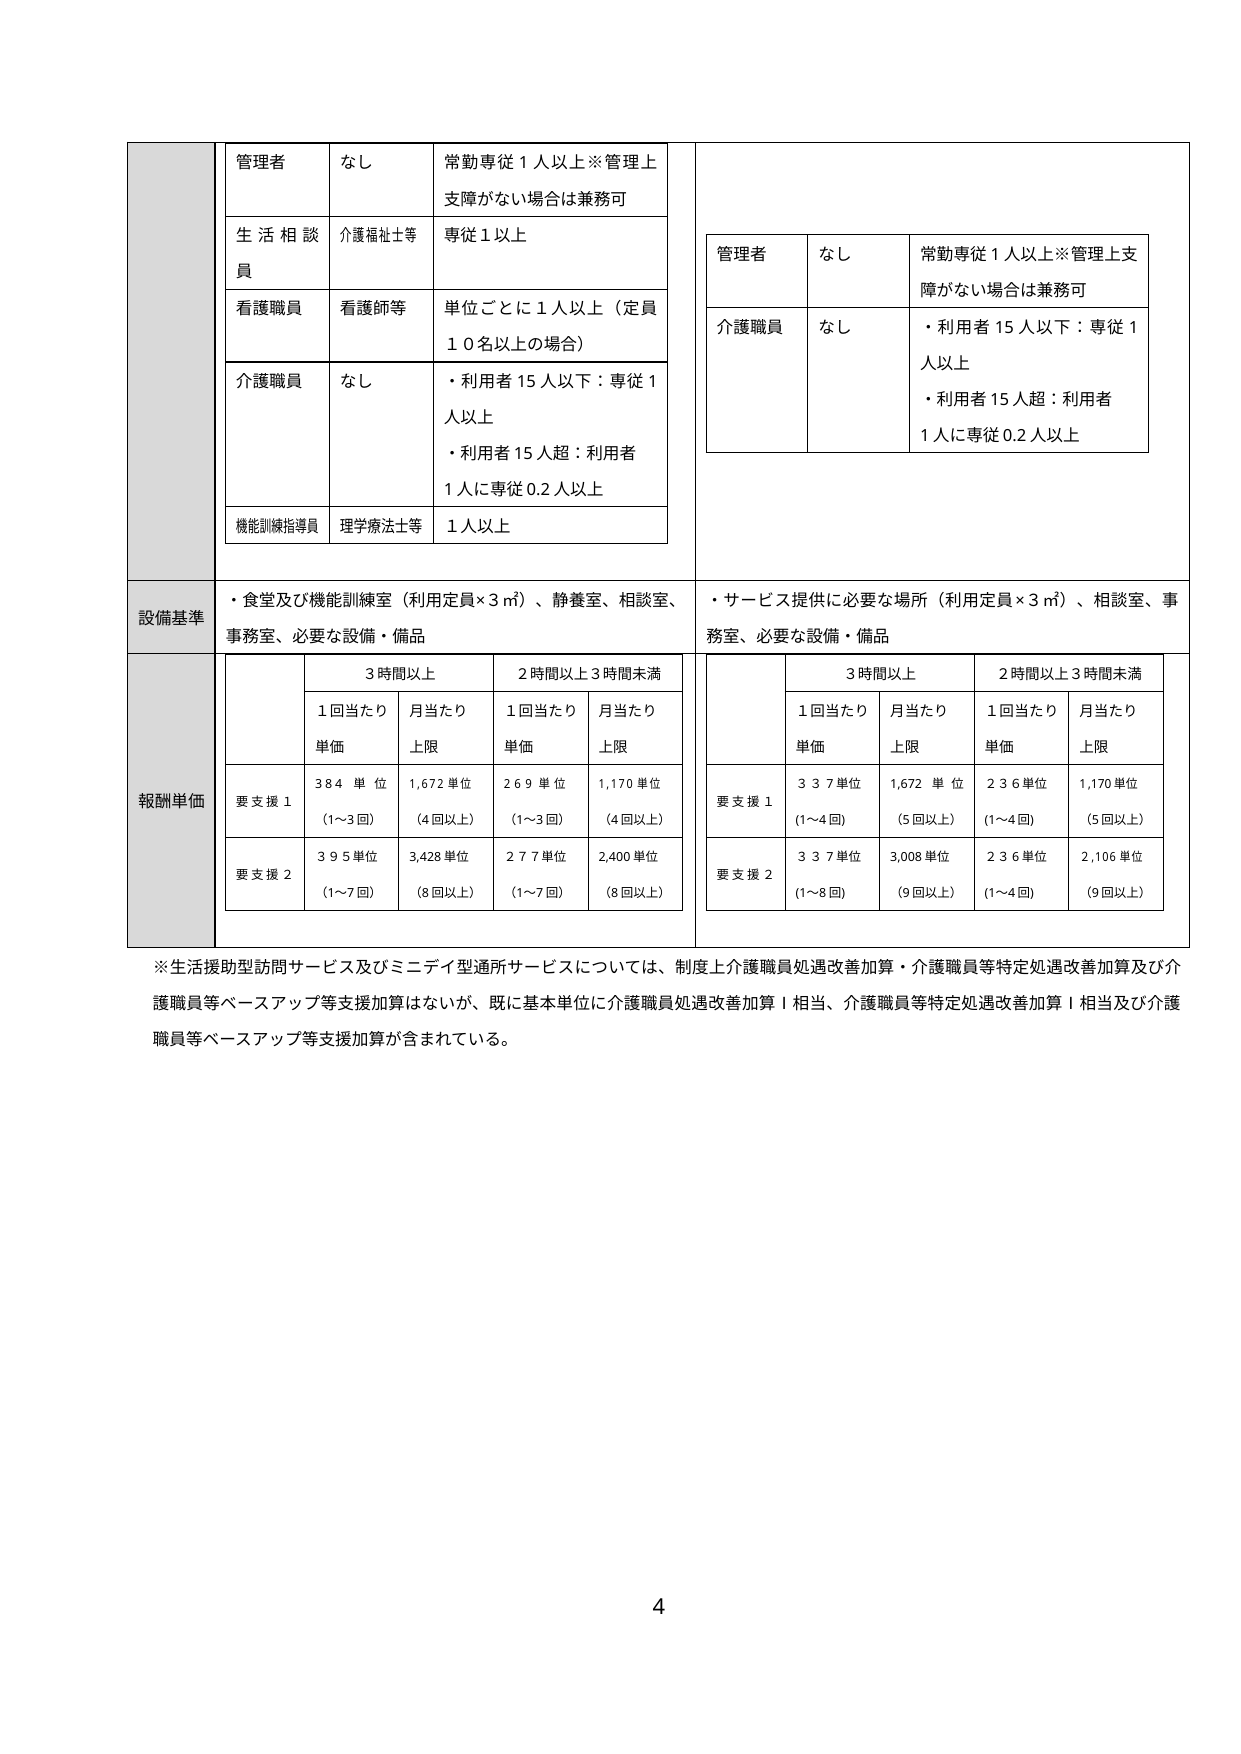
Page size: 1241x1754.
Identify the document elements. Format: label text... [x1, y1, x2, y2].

table_cell 報酬単価 [128, 654, 214, 947]
table_cell [696, 654, 1189, 947]
table_cell [696, 143, 1189, 580]
table_cell 人員基準 [128, 143, 214, 580]
table_cell [216, 654, 695, 947]
table_cell ・サービス提供に必要な場所（利用定員×３㎡）、相談室、事務室、必要な設備・備品 [696, 581, 1189, 653]
text ※生活援助型訪問サービス及びミニデイ型通所サービスについては、制度上介護職員処遇改善加算・介護職員等特定処遇改善加算及び介護職員等ベースアップ等支援加算はないが、既に基本単位に介護職員処遇改善加算Ⅰ相当、介護職員等特定処遇改善加算Ⅰ相当及び介護職員等ベースアップ等支援加算が含まれている。 [136, 948, 1181, 1056]
table_cell ・食堂及び機能訓練室（利用定員×３㎡）、静養室、相談室、事務室、必要な設備・備品 [216, 581, 695, 653]
table_cell [216, 143, 695, 580]
table_cell 設備基準 [128, 581, 214, 653]
